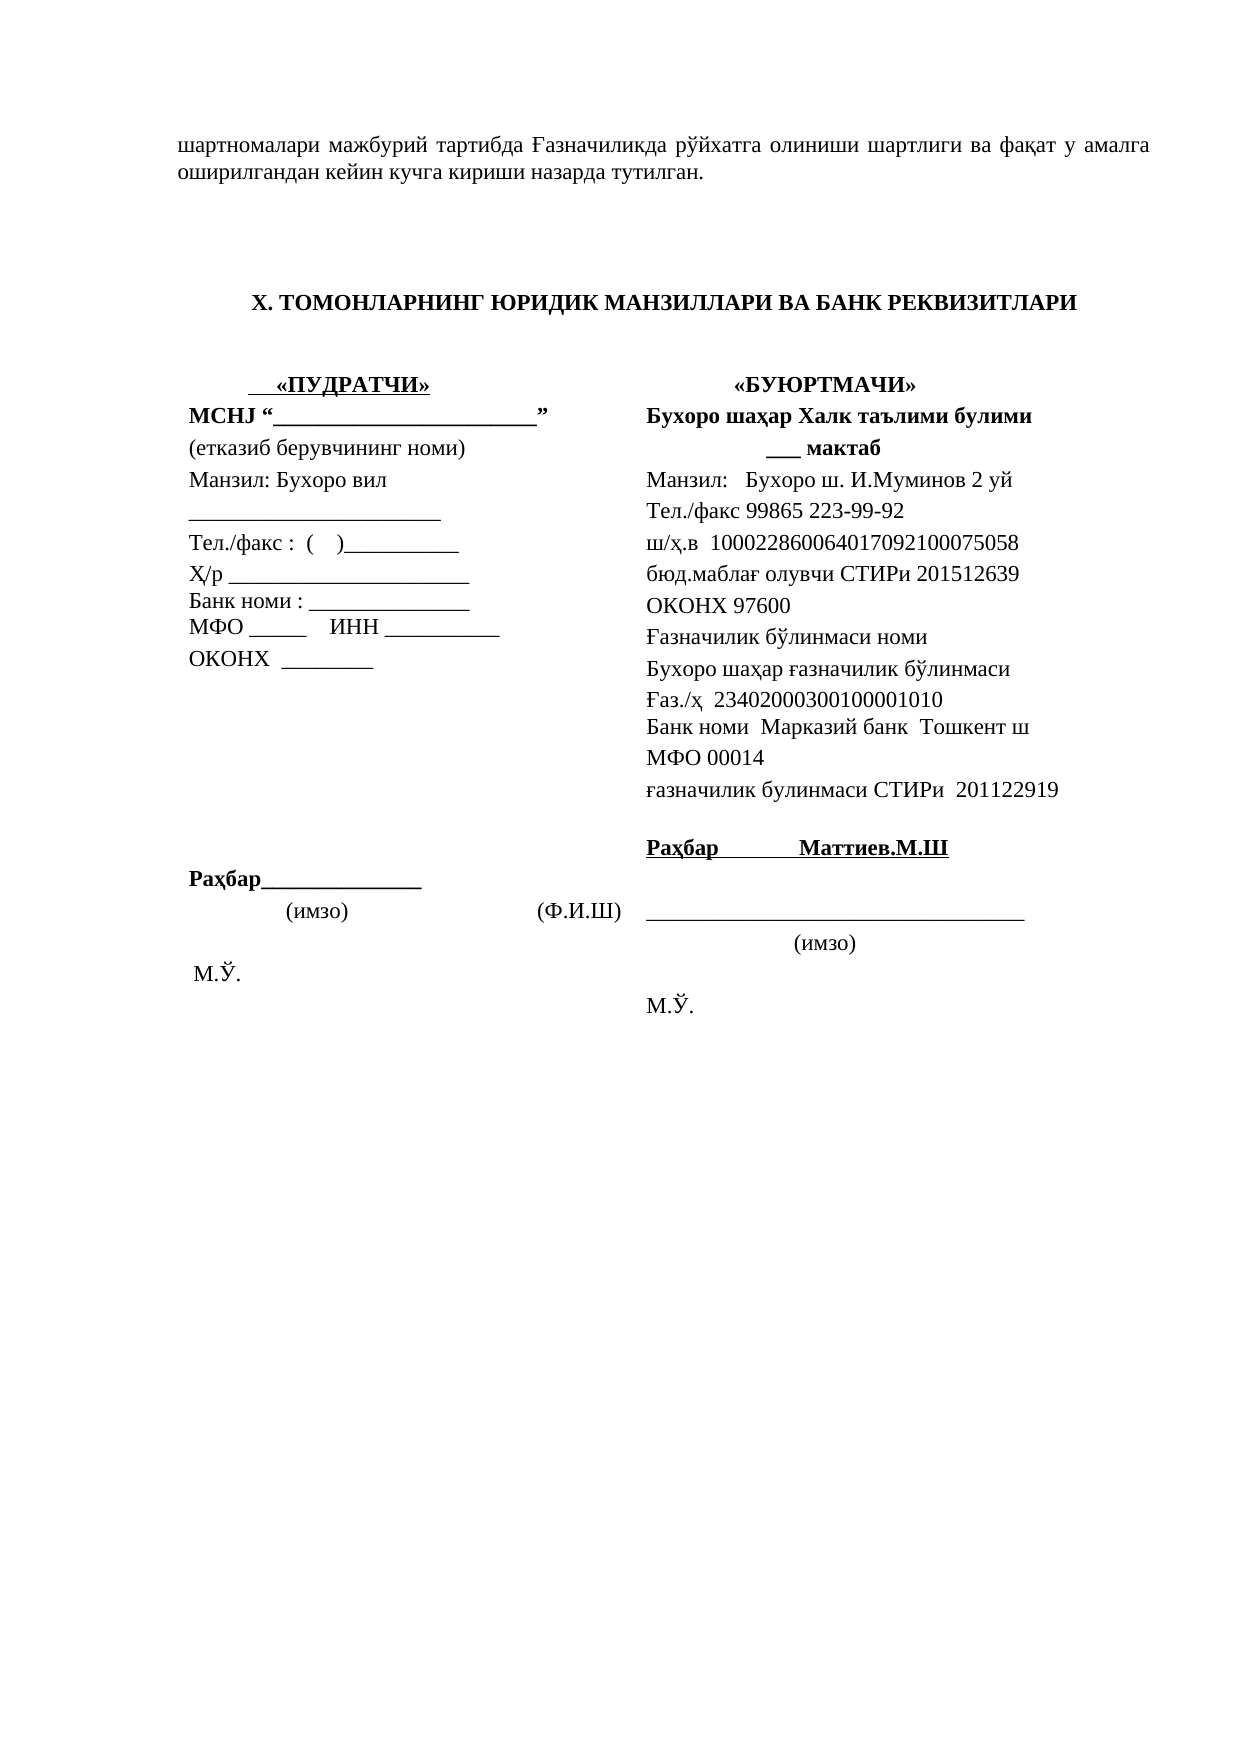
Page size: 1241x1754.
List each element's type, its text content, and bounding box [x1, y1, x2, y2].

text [177, 131, 1152, 184]
table_header «БУЮРТМАЧИ» Бухоро шаҳар Халк таълими булими ___ мактаб Манзил: Бухоро ш. И.Муминов 2 уй Тел./факс 99865 223-99-92 ш/ҳ.в 100022860064017092100075058 бюд.маблағ олувчи СТИРи 201512639 ОКОНХ 97600 Ғазначилик бўлинмаси номи Бухоро шаҳар ғазначилик бўлинмаси Ғаз./ҳ 23402000300100001010 Банк номи Марказий банк Тошкент ш МФО 00014 ғазначилик булинмаси СТИРи 201122919 Раҳбар Маттиев.М.Ш _________________________________ (имзо) М.Ў. [635, 371, 1240, 1055]
text Х. ТОМОНЛАРНИНГ ЮРИДИК МАНЗИЛЛАРИ ВА БАНК РЕКВИЗИТЛАРИ [177, 289, 1152, 316]
table_header «ПУДРАТЧИ» MCHJ “_______________________” (етказиб берувчининг номи) Манзил: Бухоро вил ______________________ Тел./факс : ( )__________ Ҳ/р _____________________ Банк номи : ______________ МФО _____ ИНН __________ ОКОНХ ________ Раҳбар______________ (имзо) (Ф.И.Ш) М.Ў. [177, 371, 635, 1055]
